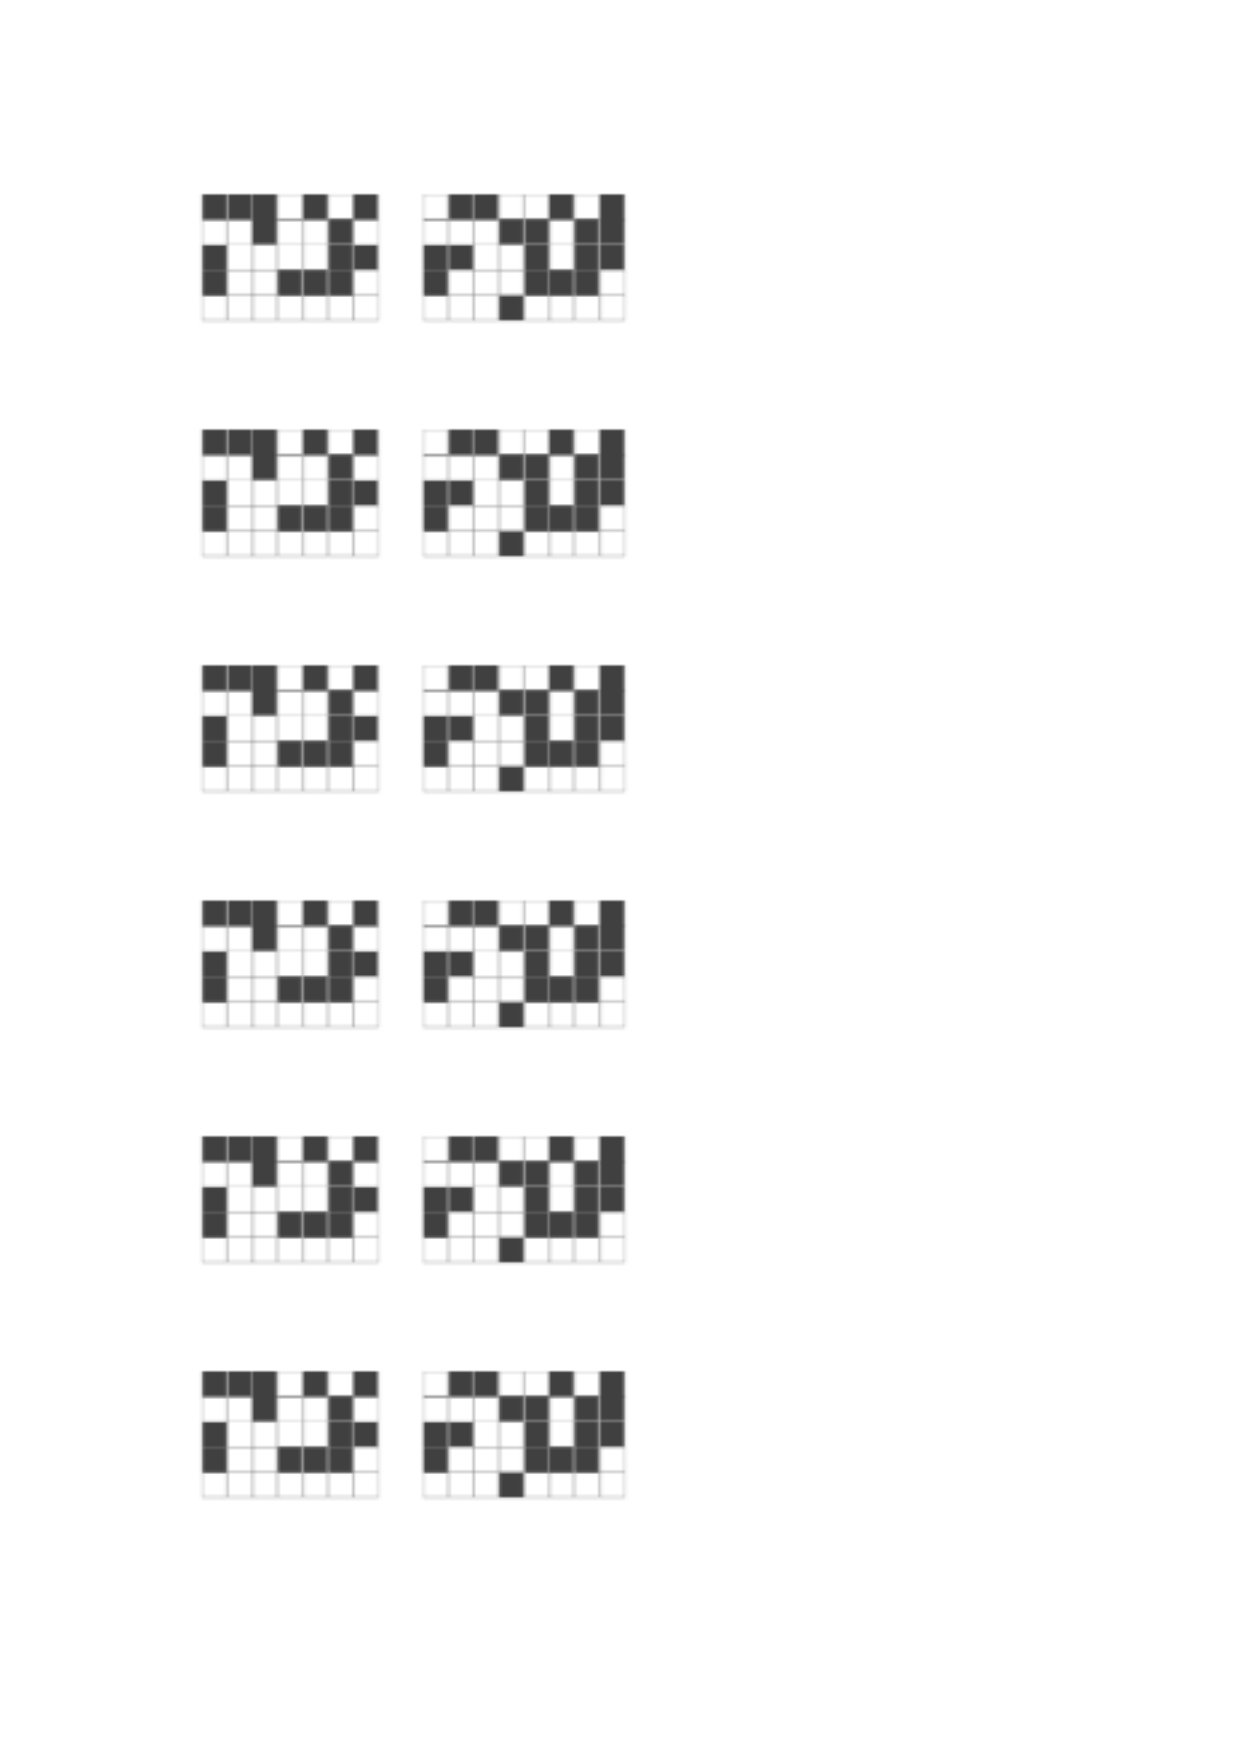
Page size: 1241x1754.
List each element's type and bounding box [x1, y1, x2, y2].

picture [147, 147, 746, 364]
picture [147, 1089, 746, 1306]
picture [147, 618, 746, 835]
picture [147, 853, 746, 1071]
picture [147, 1324, 746, 1541]
picture [147, 383, 746, 600]
